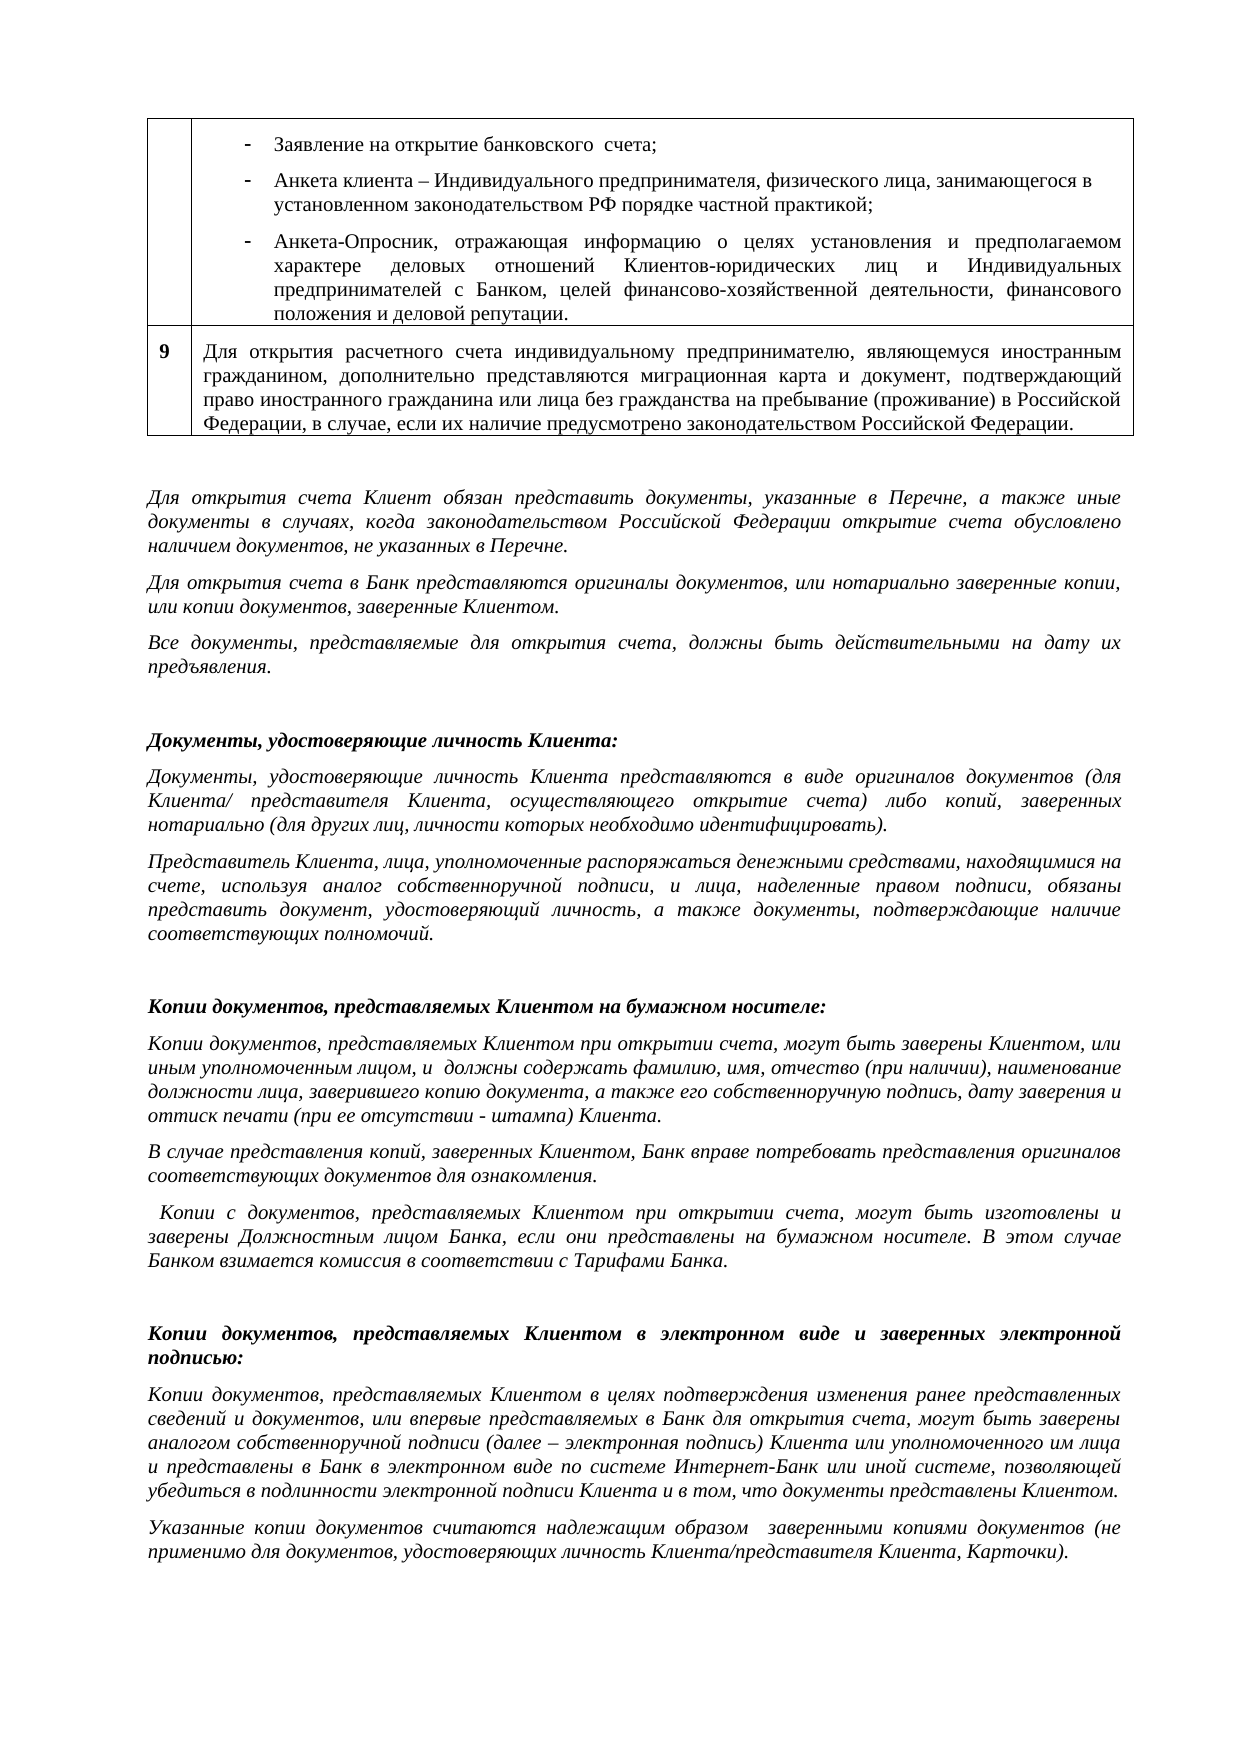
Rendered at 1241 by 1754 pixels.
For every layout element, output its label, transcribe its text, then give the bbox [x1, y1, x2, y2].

text Документы, удостоверяющие личность Клиента представляются в виде оригиналов документов (для Клиента/ представителя Клиента, осуществляющего открытие счета) либо копий, заверенных нотариально (для других лиц, личности которых необходимо идентифицировать). [148, 764, 1122, 836]
text Все документы, представляемые для открытия счета, должны быть действительными на дату их предъявления. [148, 630, 1122, 678]
text Указанные копии документов считаются надлежащим образом заверенными копиями документов (не применимо для документов, удостоверяющих личность Клиента/представителя Клиента, Карточки). [148, 1515, 1122, 1563]
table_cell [192, 119, 1133, 325]
text Копии документов, представляемых Клиентом на бумажном носителе: [148, 994, 1122, 1018]
text Копии с документов, представляемых Клиентом при открытии счета, могут быть изготовлены и заверены Должностным лицом Банка, если они представлены на бумажном носителе. В этом случае Банком взимается комиссия в соответствии с Тарифами Банка. [148, 1200, 1122, 1272]
table_cell 8 [148, 119, 191, 325]
text Копии документов, представляемых Клиентом при открытии счета, могут быть заверены Клиентом, или иным уполномоченным лицом, и должны содержать фамилию, имя, отчество (при наличии), наименование должности лица, заверившего копию документа, а также его собственноручную подпись, дату заверения и оттиск печати (при ее отсутствии - штампа) Клиента. [148, 1031, 1122, 1127]
text Для открытия счета Клиент обязан представить документы, указанные в Перечне, а также иные документы в случаях, когда законодательством Российской Федерации открытие счета обусловлено наличием документов, не указанных в Перечне. [148, 485, 1122, 557]
text Копии документов, представляемых Клиентом в электронном виде и заверенных электронной подписью: [148, 1321, 1122, 1369]
text Копии документов, представляемых Клиентом в целях подтверждения изменения ранее представленных сведений и документов, или впервые представляемых в Банк для открытия счета, могут быть заверены аналогом собственноручной подписи (далее – электронная подпись) Клиента или уполномоченного им лица и представлены в Банк в электронном виде по системе Интернет-Банк или иной системе, позволяющей убедиться в подлинности электронной подписи Клиента и в том, что документы представлены Клиентом. [148, 1382, 1122, 1502]
text Представитель Клиента, лица, уполномоченные распоряжаться денежными средствами, находящимися на счете, используя аналог собственноручной подписи, и лица, наделенные правом подписи, обязаны представить документ, удостоверяющий личность, а также документы, подтверждающие наличие соответствующих полномочий. [148, 849, 1122, 945]
text Для открытия счета в Банк представляются оригиналы документов, или нотариально заверенные копии, или копии документов, заверенные Клиентом. [148, 570, 1122, 618]
text В случае представления копий, заверенных Клиентом, Банк вправе потребовать представления оригиналов соответствующих документов для ознакомления. [148, 1139, 1122, 1187]
table_cell 9 [148, 326, 191, 435]
text Документы, удостоверяющие личность Клиента: [148, 727, 1122, 752]
table_cell Для открытия расчетного счета индивидуальному предпринимателю, являющемуся иностранным гражданином, дополнительно представляются миграционная карта и документ, подтверждающий право иностранного гражданина или лица без гражданства на пребывание (проживание) в Российской Федерации, в случае, если их наличие предусмотрено законодательством Российской Федерации. [192, 326, 1133, 435]
